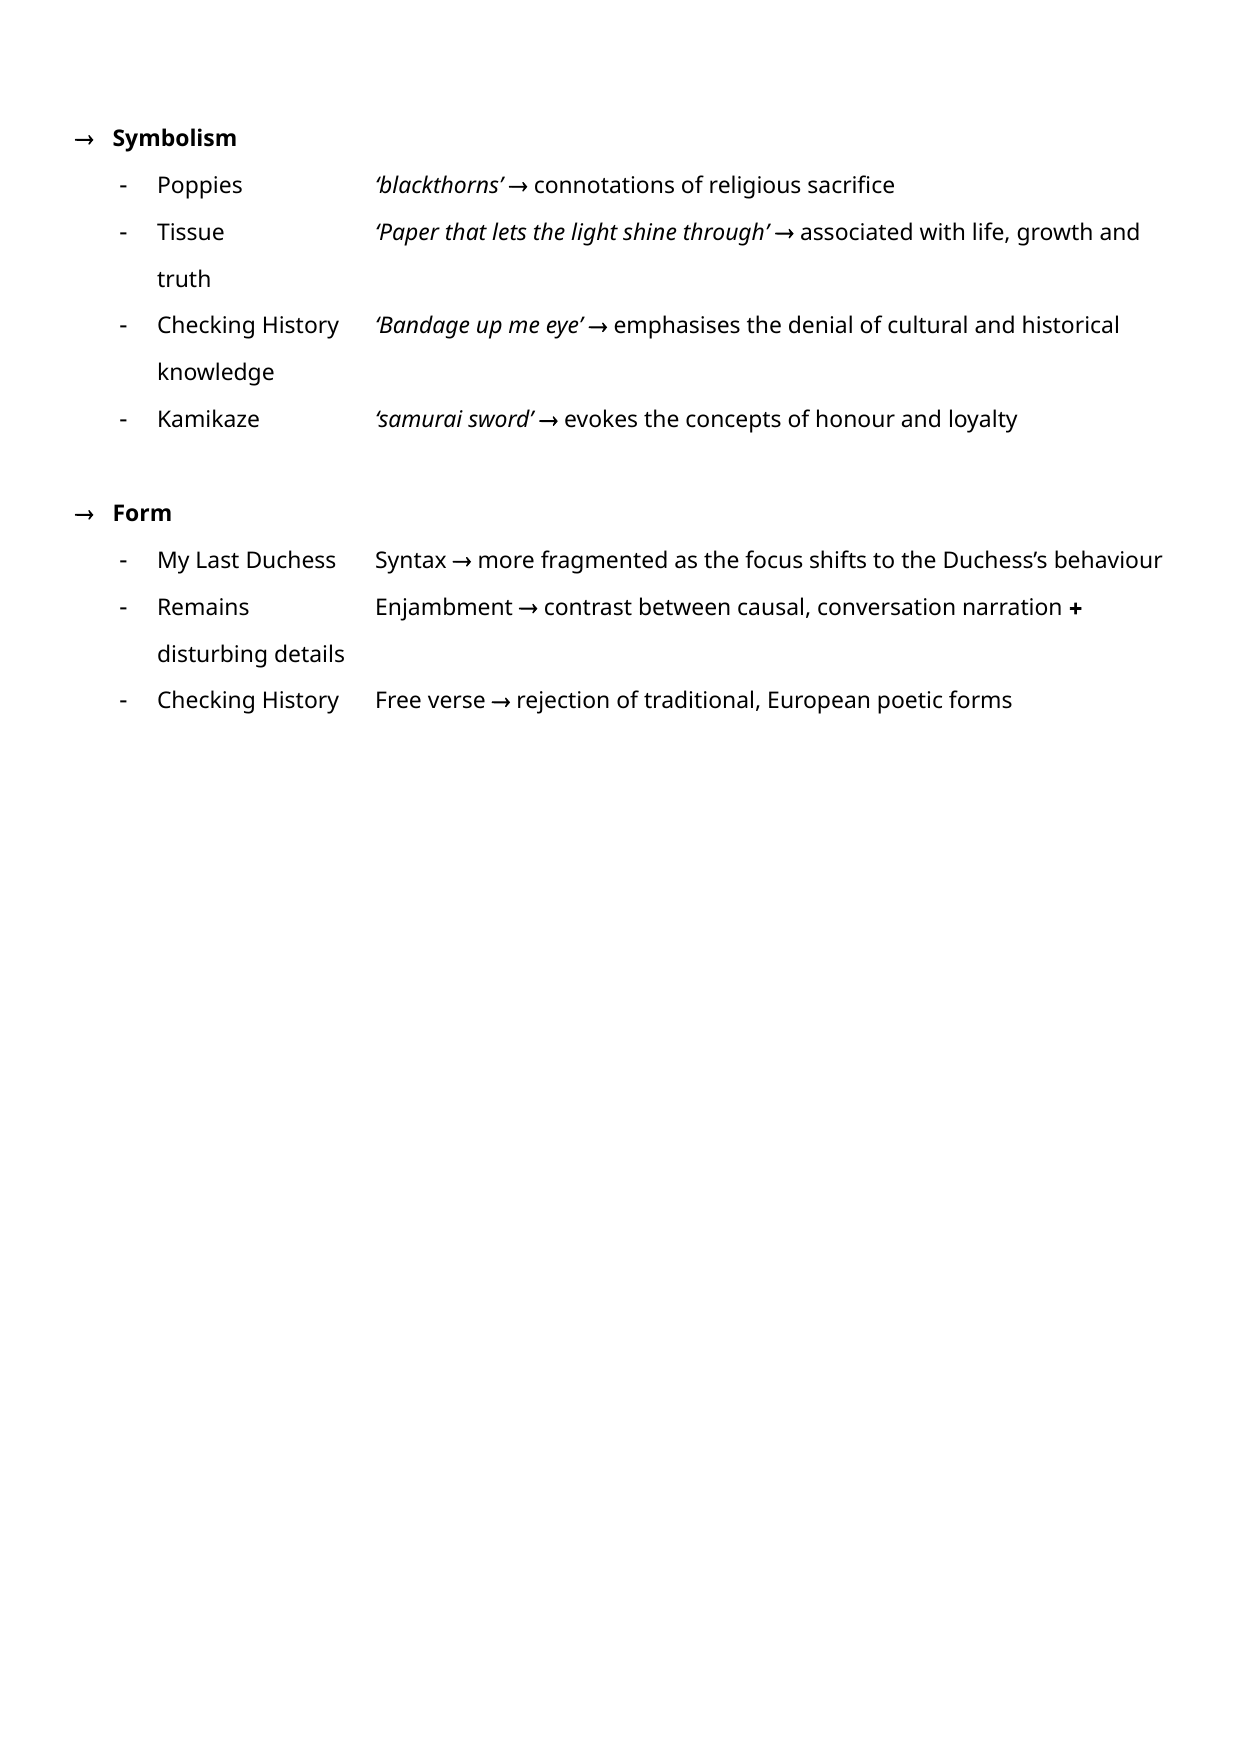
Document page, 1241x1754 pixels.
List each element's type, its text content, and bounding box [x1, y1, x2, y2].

list Checking History Free verse rejection of traditional, European poetic forms [119, 684, 1165, 716]
list Kamikaze ‘samurai sword’ evokes the concepts of honour and loyalty [119, 403, 1165, 434]
list Remains Enjambment contrast between causal, conversation narration disturbing details [119, 591, 1165, 669]
list My Last Duchess Syntax more fragmented as the focus shifts to the Duchess’s behaviour [119, 544, 1165, 575]
list Poppies ‘blackthorns’ connotations of religious sacrifice [119, 169, 1165, 200]
list Symbolism [75, 122, 1165, 153]
list Tissue ‘Paper that lets the light shine through’ associated with life, growth and truth [119, 216, 1165, 294]
list Checking History ‘Bandage up me eye’ emphasises the denial of cultural and historical knowledge [119, 309, 1165, 387]
list Form [75, 497, 1165, 528]
